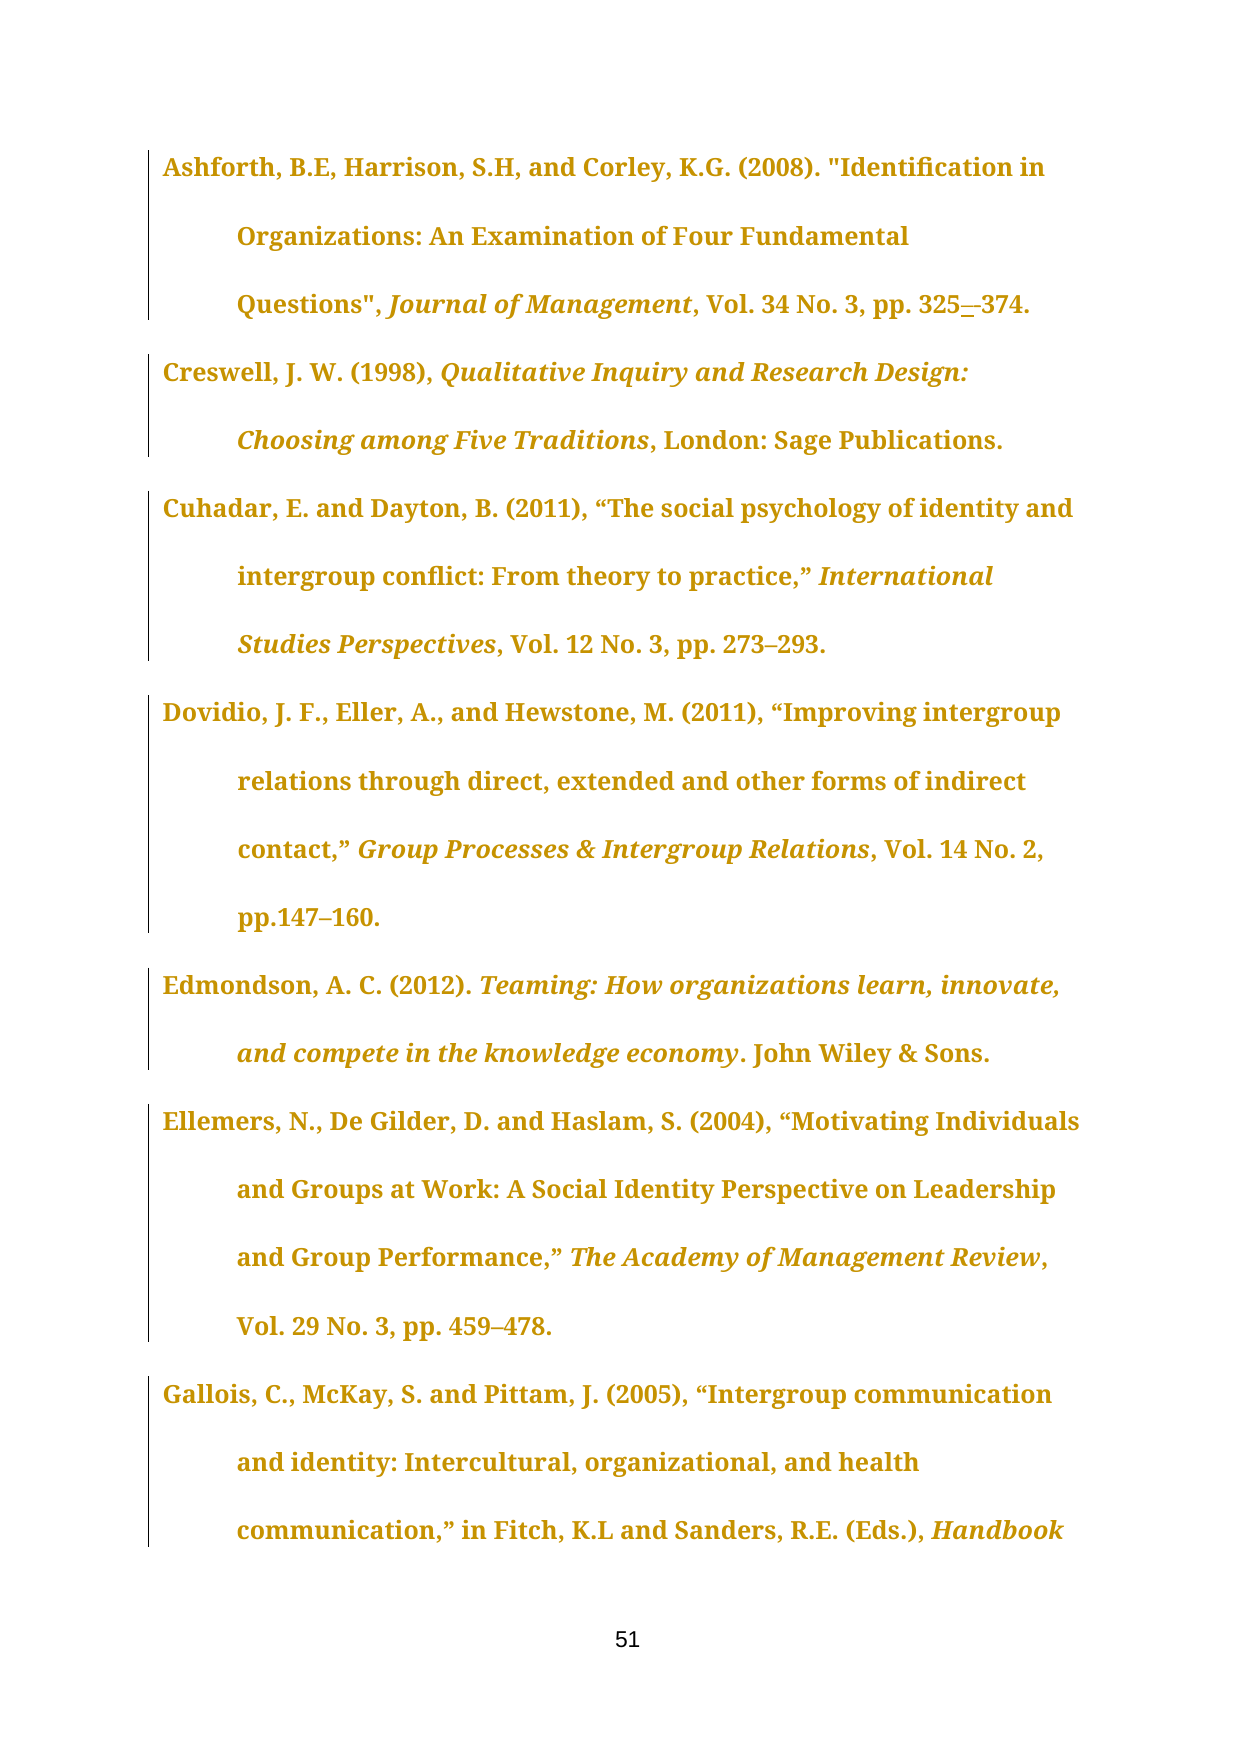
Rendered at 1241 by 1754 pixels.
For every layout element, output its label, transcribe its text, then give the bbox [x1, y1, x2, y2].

text Ellemers, N., De Gilder, D. and Haslam, S. (2004), “Motivating Individuals and Groups at Work: A Social Identity Perspective on Leadership and Group Performance,” The Academy of Management Review, Vol. 29 No. 3, pp. 459–478. [162, 1104, 1093, 1342]
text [162, 1376, 1093, 1547]
text Cuhadar, E. and Dayton, B. (2011), “The social psychology of identity and intergroup conflict: From theory to practice,” International Studies Perspectives, Vol. 12 No. 3, pp. 273–293. [162, 491, 1093, 661]
text Dovidio, J. F., Eller, A., and Hewstone, M. (2011), “Improving intergroup relations through direct, extended and other forms of indirect contact,” Group Processes & Intergroup Relations, Vol. 14 No. 2, pp.147–160. [162, 695, 1093, 933]
text Creswell, J. W. (1998), Qualitative Inquiry and Research Design: Choosing among Five Traditions, London: Sage Publications. [162, 354, 1093, 457]
text Edmondson, A. C. (2012). Teaming: How organizations learn, innovate, and compete in the knowledge economy. John Wiley & Sons.‏ [162, 967, 1093, 1070]
text Ashforth, B.E, Harrison, S.H, and Corley, K.G. (2008). "Identification in Organizations: An Examination of Four Fundamental Questions", Journal of Management, Vol. 34 No. 3, pp. 325374. [162, 150, 1093, 320]
